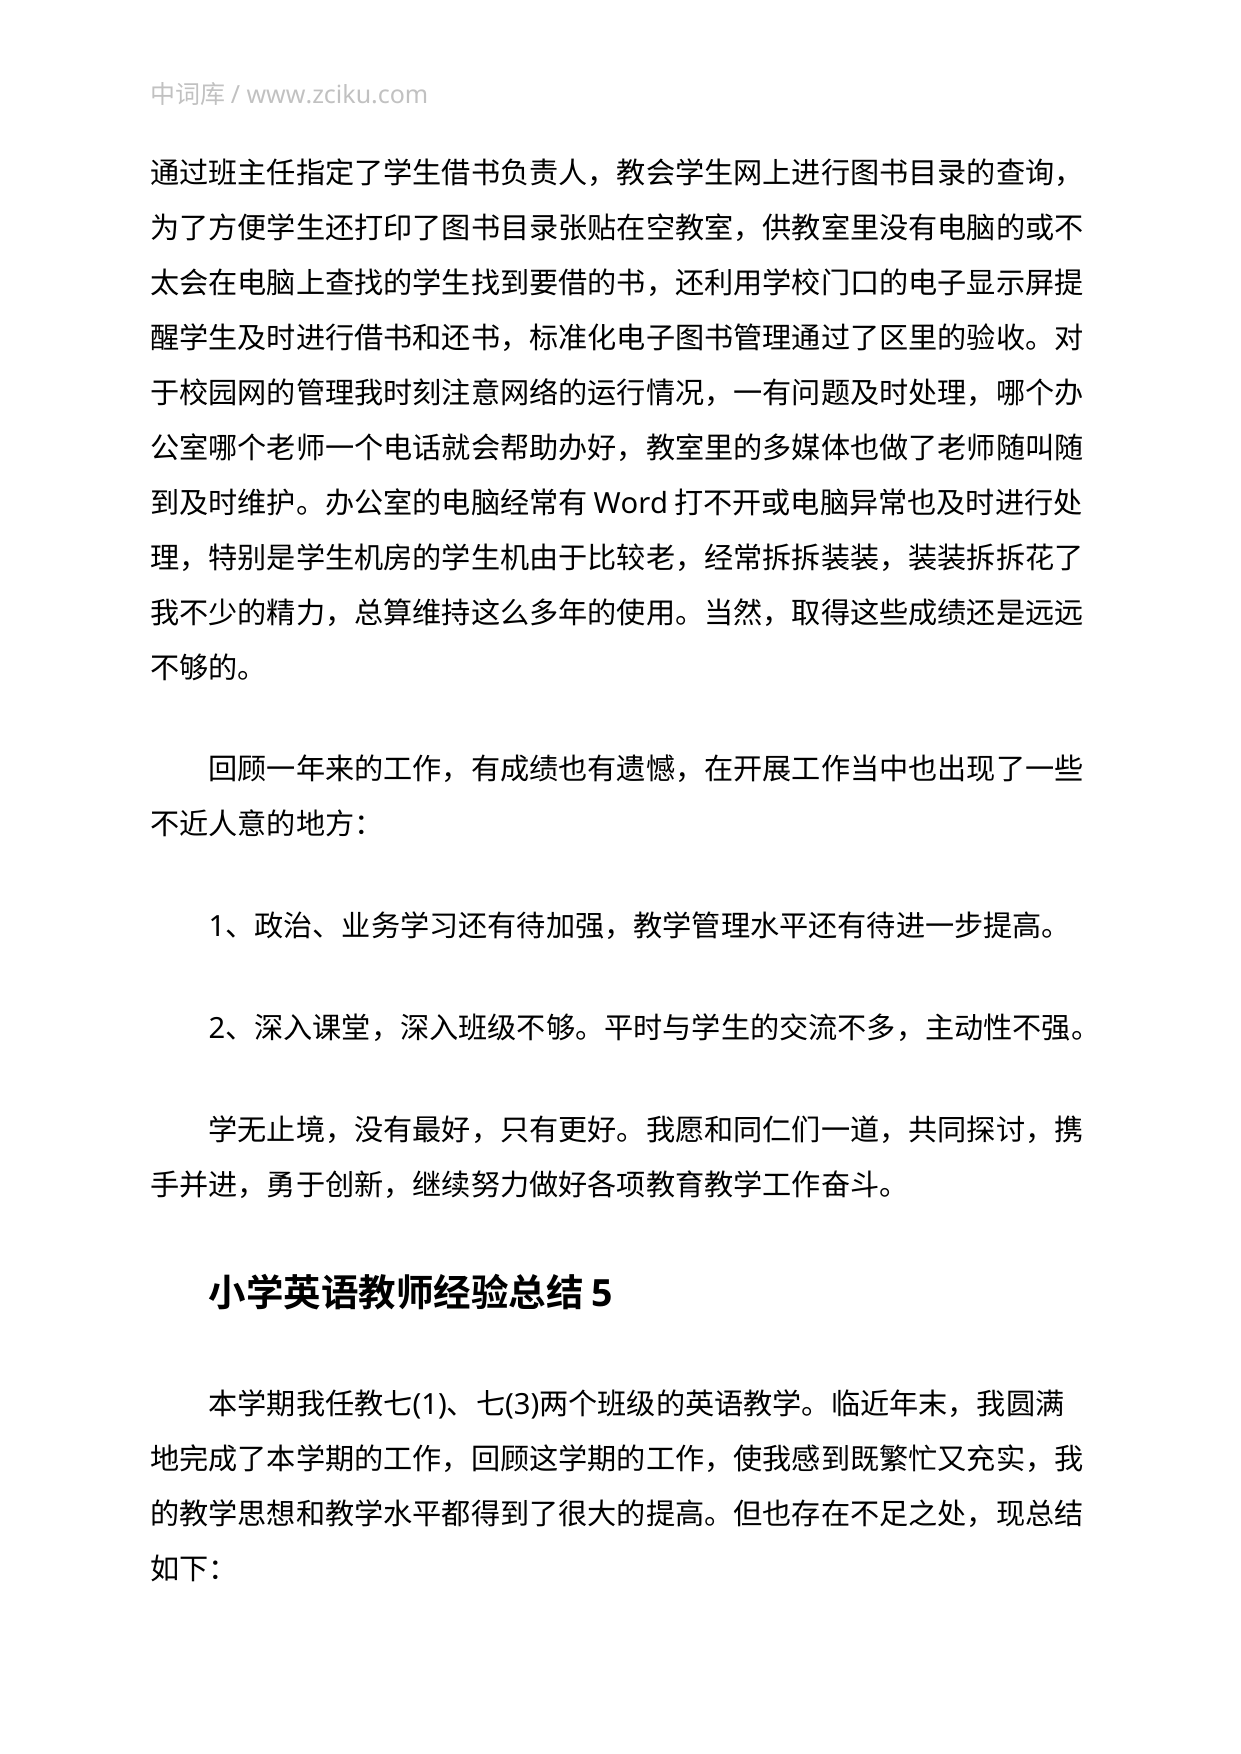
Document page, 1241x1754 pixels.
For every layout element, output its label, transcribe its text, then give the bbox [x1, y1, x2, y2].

text 学无止境，没有最好，只有更好。我愿和同仁们一道，共同探讨，携手并进，勇于创新，继续努力做好各项教育教学工作奋斗。 [150, 1107, 1090, 1204]
text 1、政治、业务学习还有待加强，教学管理水平还有待进一步提高。 [150, 903, 1090, 945]
text 2、深入课堂，深入班级不够。平时与学生的交流不多，主动性不强。 [150, 1004, 1090, 1047]
text 本学期我任教七(1)、七(3)两个班级的英语教学。临近年末，我圆满地完成了本学期的工作，回顾这学期的工作，使我感到既繁忙又充实，我的教学思想和教学水平都得到了很大的提高。但也存在不足之处，现总结如下： [150, 1381, 1090, 1588]
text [150, 150, 1090, 686]
text 回顾一年来的工作，有成绩也有遗憾，在开展工作当中也出现了一些不近人意的地方： [150, 746, 1090, 843]
text 小学英语教师经验总结5 [150, 1263, 1090, 1318]
